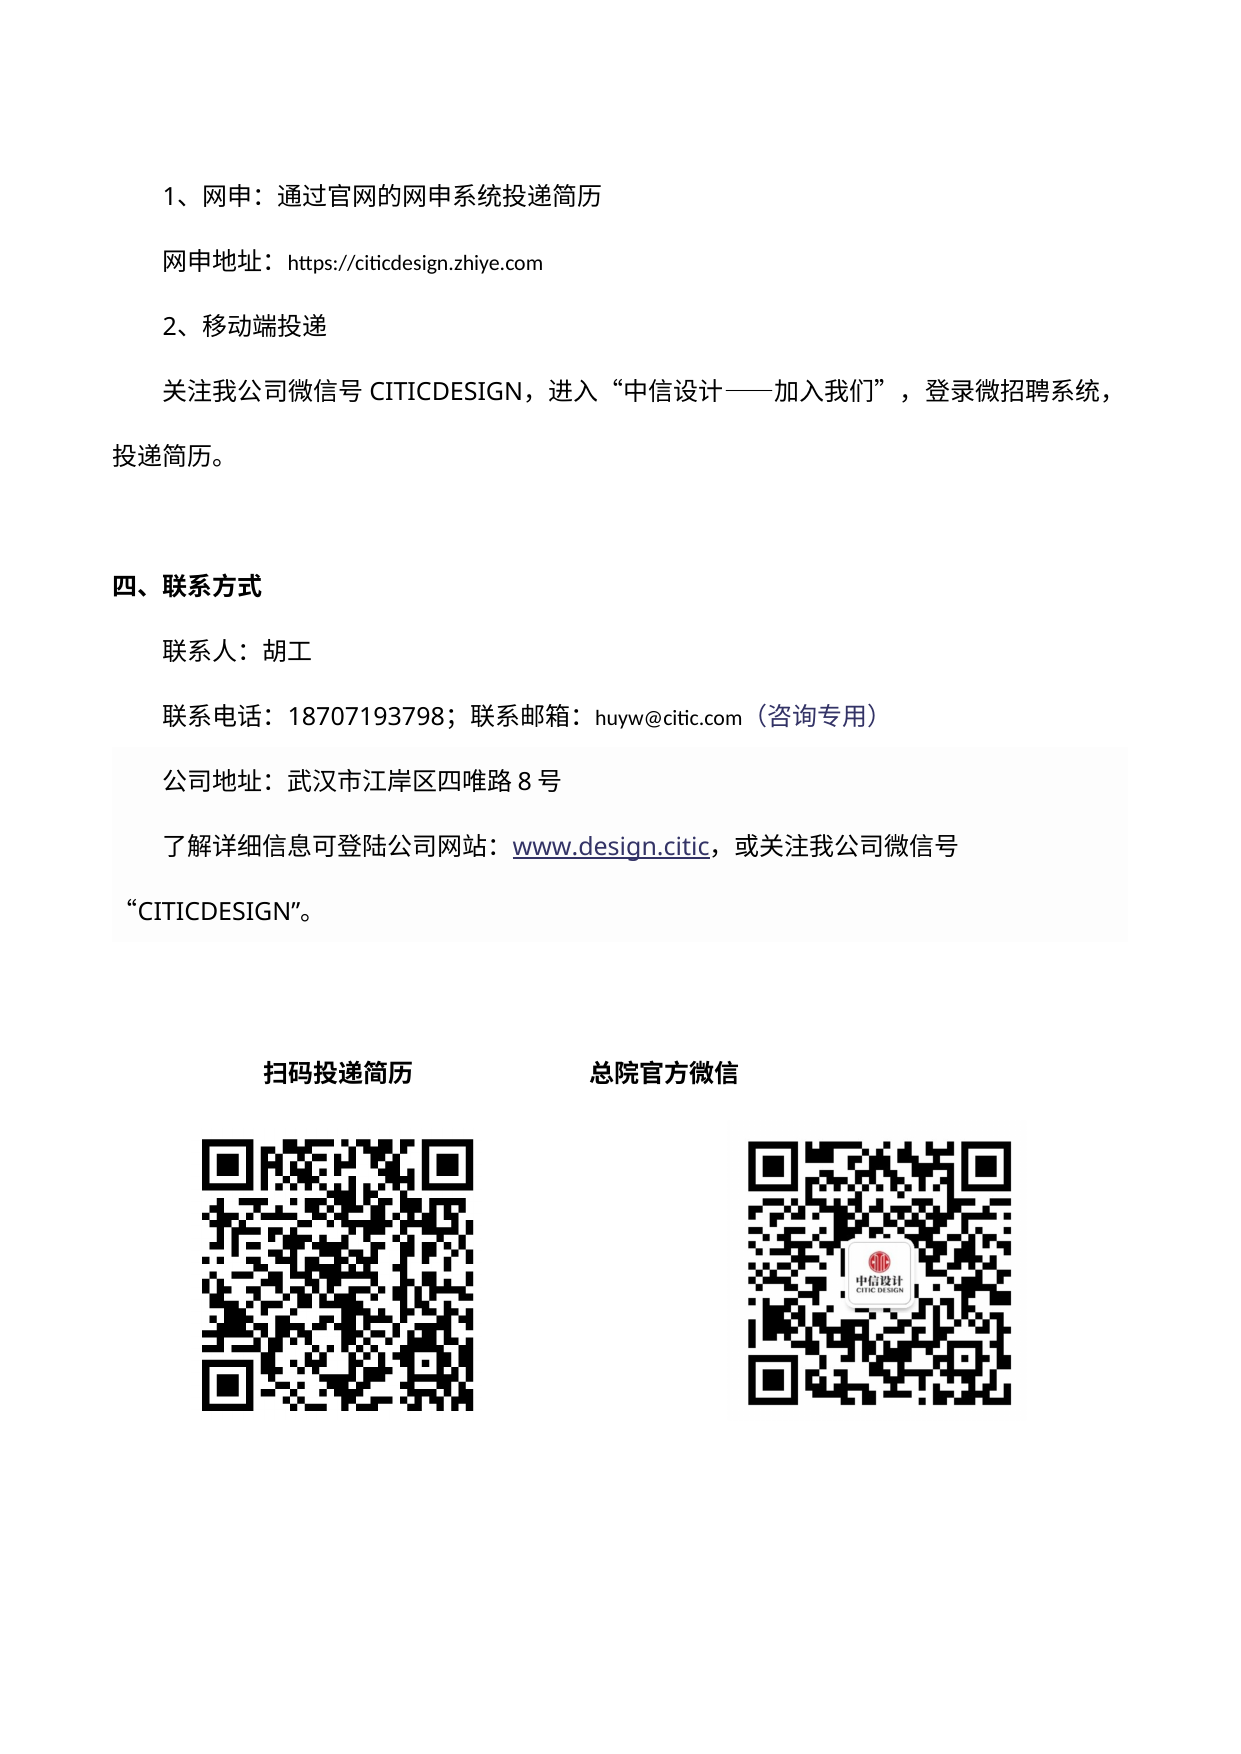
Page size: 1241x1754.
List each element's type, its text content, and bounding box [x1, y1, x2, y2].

text 关注我公司微信号CITICDESIGN，进入“中信设计——加入我们”，登录微招聘系统，投递简历。 [112, 357, 1128, 487]
picture [727, 1120, 1028, 1421]
text 联系人：胡工 [112, 617, 1128, 682]
text 四、联系方式 [112, 552, 1128, 617]
text 公司地址：武汉市江岸区四唯路8号 [112, 747, 1128, 812]
text 扫码投递简历 总院官方微信 [112, 1039, 1128, 1104]
text 2、移动端投递 [112, 292, 1128, 357]
text 联系电话：18707193798；联系邮箱：huyw@citic.com（咨询专用） [112, 682, 1128, 747]
picture [191, 1128, 482, 1420]
text 1、网申：通过官网的网申系统投递简历 [112, 162, 1128, 227]
text 网申地址：https://citicdesign.zhiye.com [112, 227, 1128, 292]
text 了解详细信息可登陆公司网站：www.design.citic，或关注我公司微信号“CITICDESIGN”。 [112, 812, 1128, 942]
